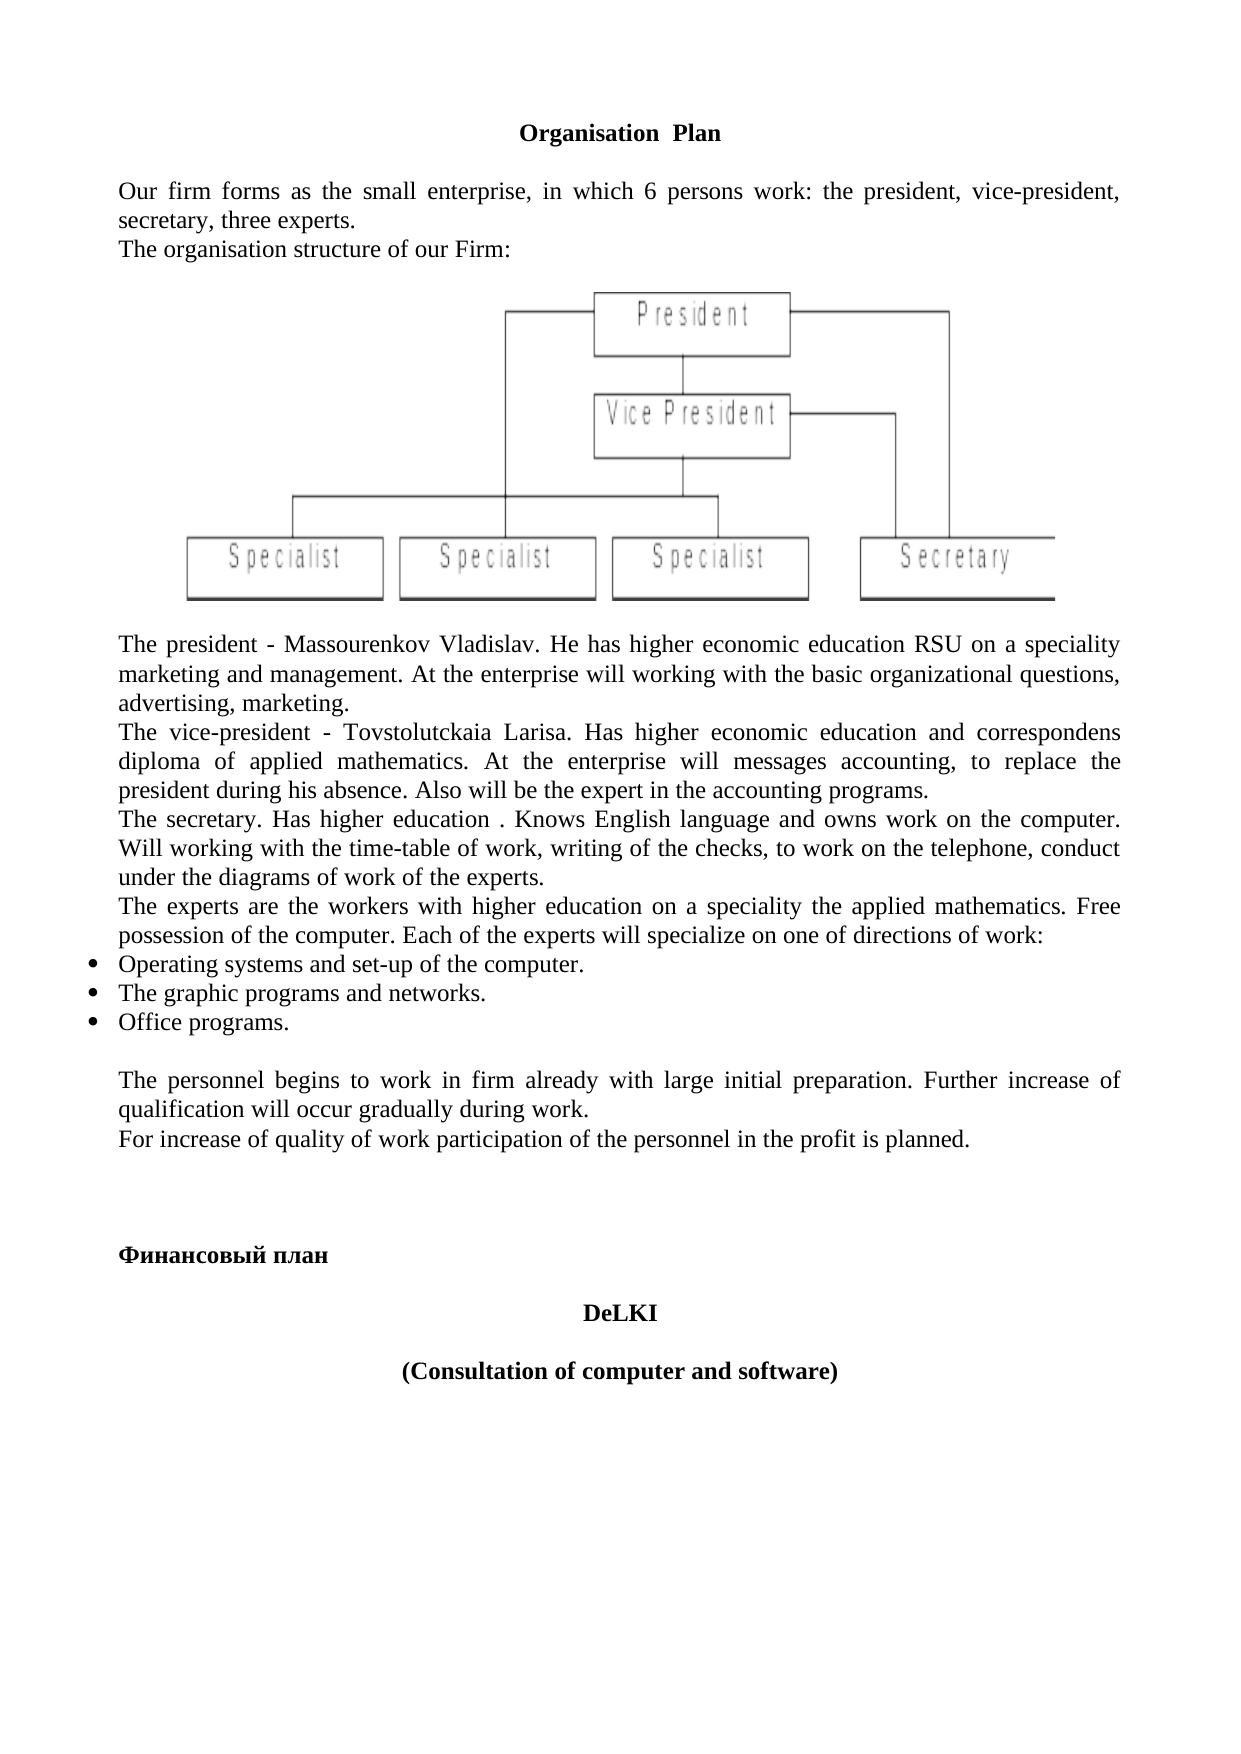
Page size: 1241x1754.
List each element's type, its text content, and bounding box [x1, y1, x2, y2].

list The secretary. Has higher education . Knows English language and owns work on the computer. Will working with the time-table of work, writing of the checks, to work on the telephone, conduct under the diagrams of work of the experts. [118, 804, 1122, 891]
list The vice-president - Tovstolutckaia Larisa. Has higher economic education and correspondens diploma of applied mathematics. At the enterprise will messages accounting, to replace the president during his absence. Also will be the expert in the accounting programs. [118, 717, 1122, 804]
text (Consultation of computer and software) [118, 1356, 1122, 1385]
list The graphic programs and networks. [89, 978, 1122, 1007]
list Operating systems and set-up of the computer. [89, 949, 1122, 978]
text Финансовый план [118, 1240, 1122, 1269]
text The personnel begins to work in firm already with large initial preparation. Further increase of qualification will occur gradually during work. [118, 1065, 1122, 1123]
list The president - Massourenkov Vladislav. He has higher economic education RSU on a speciality marketing and management. At the enterprise will working with the basic organizational questions, advertising, marketing. [118, 629, 1122, 717]
list Office programs. [89, 1007, 1122, 1036]
text For increase of quality of work participation of the personnel in the profit is planned. [118, 1123, 1122, 1152]
list Our firm forms as the small enterprise, in which 6 persons work: the president, vice-president, secretary, three experts. [118, 176, 1122, 234]
text DeLKI [118, 1298, 1122, 1327]
list The organisation structure of our Firm: [118, 234, 1122, 263]
list The experts are the workers with higher education on a speciality the applied mathematics. Free possession of the computer. Each of the experts will specialize on one of directions of work: [118, 891, 1122, 949]
list Organisation Plan [118, 118, 1122, 147]
